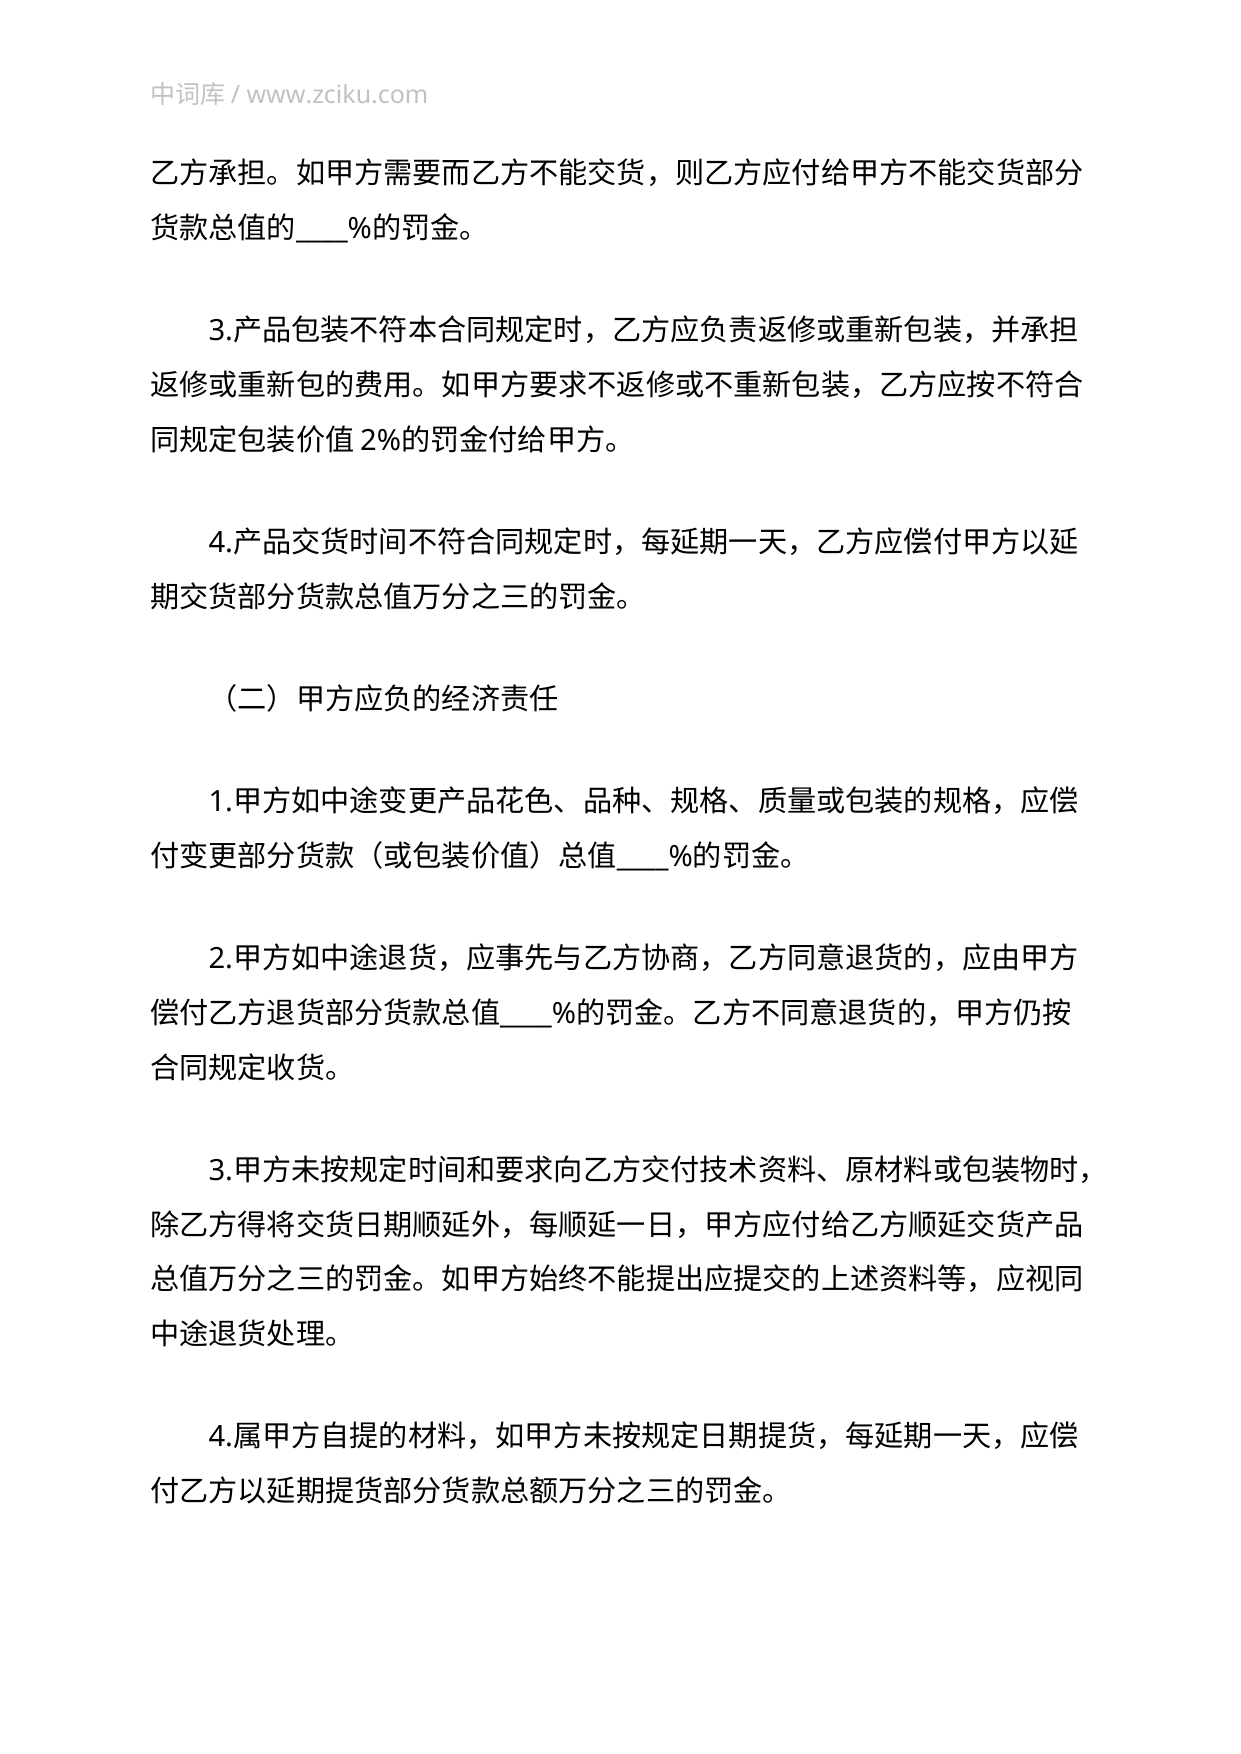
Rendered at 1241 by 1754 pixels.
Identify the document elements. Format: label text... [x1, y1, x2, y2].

text （二）甲方应负的经济责任 [150, 676, 1090, 718]
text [150, 150, 1090, 247]
text 3.产品包装不符本合同规定时，乙方应负责返修或重新包装，并承担返修或重新包的费用。如甲方要求不返修或不重新包装，乙方应按不符合同规定包装价值2%的罚金付给甲方。 [150, 307, 1090, 459]
text 4.属甲方自提的材料，如甲方未按规定日期提货，每延期一天，应偿付乙方以延期提货部分货款总额万分之三的罚金。 [150, 1413, 1090, 1510]
text 1.甲方如中途变更产品花色、品种、规格、质量或包装的规格，应偿付变更部分货款（或包装价值）总值____%的罚金。 [150, 777, 1090, 875]
text 4.产品交货时间不符合同规定时，每延期一天，乙方应偿付甲方以延期交货部分货款总值万分之三的罚金。 [150, 519, 1090, 616]
text 3.甲方未按规定时间和要求向乙方交付技术资料、原材料或包装物时，除乙方得将交货日期顺延外，每顺延一日，甲方应付给乙方顺延交货产品总值万分之三的罚金。如甲方始终不能提出应提交的上述资料等，应视同中途退货处理。 [150, 1146, 1090, 1353]
text 2.甲方如中途退货，应事先与乙方协商，乙方同意退货的，应由甲方偿付乙方退货部分货款总值____%的罚金。乙方不同意退货的，甲方仍按合同规定收货。 [150, 934, 1090, 1087]
